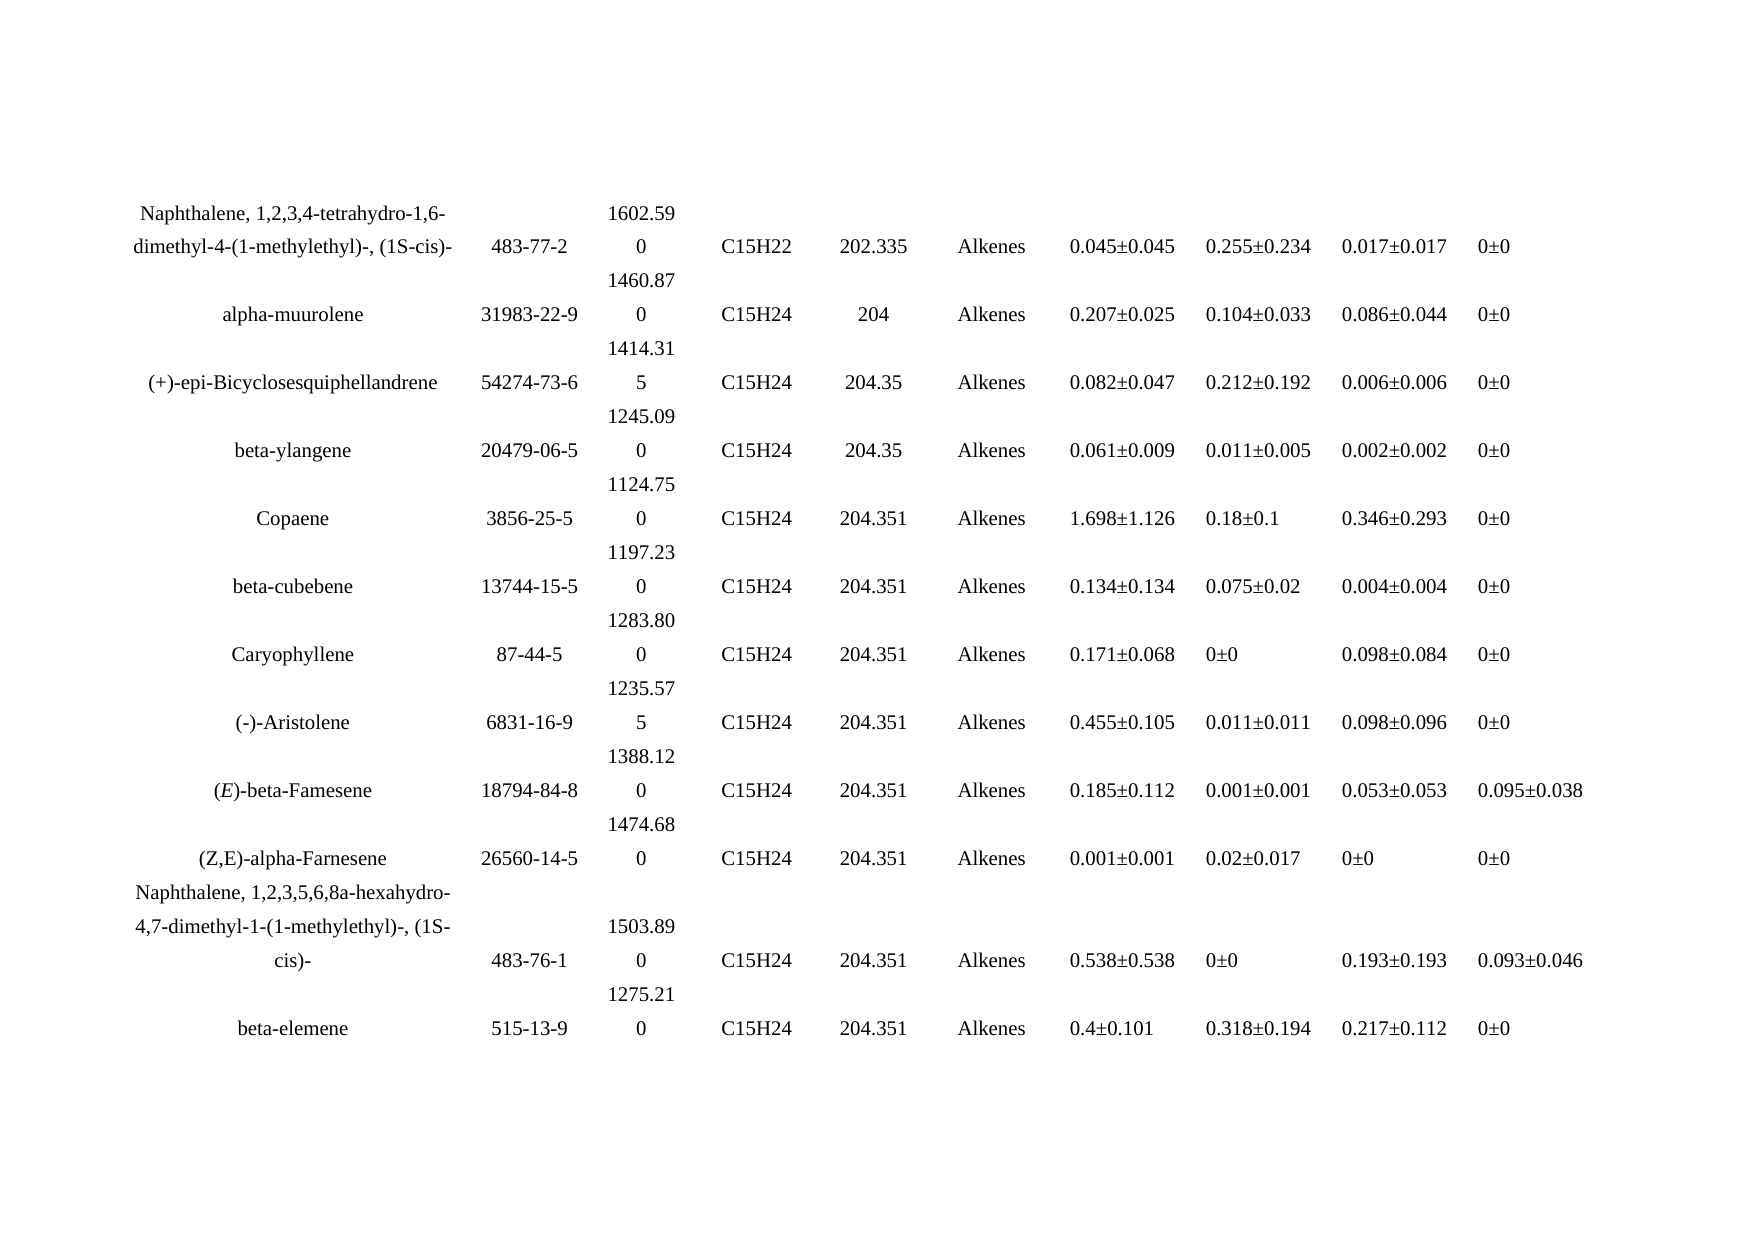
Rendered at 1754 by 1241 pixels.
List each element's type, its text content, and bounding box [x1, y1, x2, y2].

table_cell Alkenes [924, 535, 1058, 603]
table_cell C15H24 [691, 807, 822, 875]
table_cell 1275.210 [591, 977, 691, 1044]
table_cell beta-elemene [118, 977, 467, 1044]
table_cell 0.02±0.017 [1194, 807, 1330, 875]
table_cell 1235.575 [591, 671, 691, 739]
table_cell Naphthalene, 1,2,3,5,6,8a-hexahydro-4,7-dimethyl-1-(1-methylethyl)-, (1S-cis)- [118, 875, 467, 977]
table_cell 204.351 [822, 977, 924, 1044]
table_cell beta-cubebene [118, 535, 467, 603]
table_cell 0.082±0.047 [1058, 331, 1194, 399]
table_cell 0.346±0.293 [1330, 467, 1466, 535]
table_cell 13744-15-5 [467, 535, 591, 603]
table_cell 0.045±0.045 [1058, 196, 1194, 263]
table_cell 20479-06-5 [467, 399, 591, 467]
table_cell 1197.230 [591, 535, 691, 603]
table_cell 0.075±0.02 [1194, 535, 1330, 603]
table_cell 0.538±0.538 [1058, 875, 1194, 977]
table_cell 1414.315 [591, 331, 691, 399]
table_cell C15H24 [691, 875, 822, 977]
table_cell 204.35 [822, 331, 924, 399]
table_cell 0±0 [1466, 603, 1636, 671]
table_cell 0.207±0.025 [1058, 264, 1194, 331]
table_cell C15H24 [691, 467, 822, 535]
table_cell 0.002±0.002 [1330, 399, 1466, 467]
table_cell 1283.800 [591, 603, 691, 671]
table_cell Alkenes [924, 196, 1058, 263]
table_cell 0.017±0.017 [1330, 196, 1466, 263]
table_cell 0.086±0.044 [1330, 264, 1466, 331]
table_cell 483-76-1 [467, 875, 591, 977]
table_cell 0±0 [1194, 603, 1330, 671]
table_cell 0.098±0.096 [1330, 671, 1466, 739]
table_cell 0.098±0.084 [1330, 603, 1466, 671]
table_cell 3856-25-5 [467, 467, 591, 535]
table_cell 6831-16-9 [467, 671, 591, 739]
table_cell 204.351 [822, 739, 924, 807]
table_cell Naphthalene, 1,2,3,4-tetrahydro-1,6-dimethyl-4-(1-methylethyl)-, (1S-cis)- [118, 196, 467, 263]
table_cell Alkenes [924, 977, 1058, 1044]
table_cell C15H24 [691, 603, 822, 671]
table_cell 204.351 [822, 807, 924, 875]
table_cell 0±0 [1466, 331, 1636, 399]
table_cell 204.351 [822, 671, 924, 739]
table_cell 0.095±0.038 [1466, 739, 1636, 807]
table_cell 483-77-2 [467, 196, 591, 263]
table_cell 204 [822, 264, 924, 331]
table_cell 0.093±0.046 [1466, 875, 1636, 977]
table_cell 0±0 [1194, 875, 1330, 977]
table_cell Alkenes [924, 264, 1058, 331]
table_cell 0.18±0.1 [1194, 467, 1330, 535]
table_cell 0.185±0.112 [1058, 739, 1194, 807]
table_cell 0±0 [1466, 807, 1636, 875]
table_cell 1124.750 [591, 467, 691, 535]
table_cell 0±0 [1466, 977, 1636, 1044]
table_cell 0±0 [1466, 196, 1636, 263]
table_cell (-)-Aristolene [118, 671, 467, 739]
table_cell beta-ylangene [118, 399, 467, 467]
table_cell 204.351 [822, 535, 924, 603]
table_cell 1602.590 [591, 196, 691, 263]
table_cell C15H24 [691, 739, 822, 807]
table_cell 1460.870 [591, 264, 691, 331]
table_cell 0±0 [1466, 467, 1636, 535]
table_cell 0±0 [1466, 264, 1636, 331]
table_cell 515-13-9 [467, 977, 591, 1044]
table_cell 0.171±0.068 [1058, 603, 1194, 671]
table_cell Alkenes [924, 807, 1058, 875]
table_cell 0.455±0.105 [1058, 671, 1194, 739]
table_cell 0.193±0.193 [1330, 875, 1466, 977]
table_cell 0.001±0.001 [1194, 739, 1330, 807]
table_cell 0±0 [1466, 399, 1636, 467]
table_cell 87-44-5 [467, 603, 591, 671]
table_cell 0.134±0.134 [1058, 535, 1194, 603]
table_cell C15H24 [691, 331, 822, 399]
table_cell 31983-22-9 [467, 264, 591, 331]
table_cell 1388.120 [591, 739, 691, 807]
table_cell 0.001±0.001 [1058, 807, 1194, 875]
table_cell (Z,E)-alpha-Farnesene [118, 807, 467, 875]
table_cell 1.698±1.126 [1058, 467, 1194, 535]
table_cell 204.351 [822, 603, 924, 671]
table_cell 0.104±0.033 [1194, 264, 1330, 331]
table_cell C15H24 [691, 535, 822, 603]
table_cell Alkenes [924, 399, 1058, 467]
table_cell 0.217±0.112 [1330, 977, 1466, 1044]
table_cell alpha-muurolene [118, 264, 467, 331]
table_cell Alkenes [924, 603, 1058, 671]
table_cell 26560-14-5 [467, 807, 591, 875]
table_cell Alkenes [924, 467, 1058, 535]
table_cell C15H24 [691, 977, 822, 1044]
table_cell 0±0 [1330, 807, 1466, 875]
table_cell Copaene [118, 467, 467, 535]
table_cell 0.255±0.234 [1194, 196, 1330, 263]
table_cell 0.011±0.005 [1194, 399, 1330, 467]
table_cell Alkenes [924, 875, 1058, 977]
table_cell 1245.090 [591, 399, 691, 467]
table_cell 0.011±0.011 [1194, 671, 1330, 739]
table_cell 0.061±0.009 [1058, 399, 1194, 467]
table_cell 204.35 [822, 399, 924, 467]
table_cell 1474.680 [591, 807, 691, 875]
table_cell 0.006±0.006 [1330, 331, 1466, 399]
table_cell 0.053±0.053 [1330, 739, 1466, 807]
table_cell 0.4±0.101 [1058, 977, 1194, 1044]
table_cell C15H24 [691, 671, 822, 739]
table_cell 0±0 [1466, 671, 1636, 739]
table_cell 1503.890 [591, 875, 691, 977]
table_cell Caryophyllene [118, 603, 467, 671]
table_cell 0.004±0.004 [1330, 535, 1466, 603]
table_cell 204.351 [822, 875, 924, 977]
table_cell 202.335 [822, 196, 924, 263]
table_cell 0.318±0.194 [1194, 977, 1330, 1044]
table_cell Alkenes [924, 671, 1058, 739]
table_cell 18794-84-8 [467, 739, 591, 807]
table_cell Alkenes [924, 739, 1058, 807]
table_cell C15H24 [691, 399, 822, 467]
table_cell (+)-epi-Bicyclosesquiphellandrene [118, 331, 467, 399]
table_cell C15H22 [691, 196, 822, 263]
table_cell Alkenes [924, 331, 1058, 399]
table_cell 0.212±0.192 [1194, 331, 1330, 399]
table_cell 0±0 [1466, 535, 1636, 603]
table_cell 54274-73-6 [467, 331, 591, 399]
table_cell C15H24 [691, 264, 822, 331]
table_cell (E)-beta-Famesene [118, 739, 467, 807]
table_cell 204.351 [822, 467, 924, 535]
